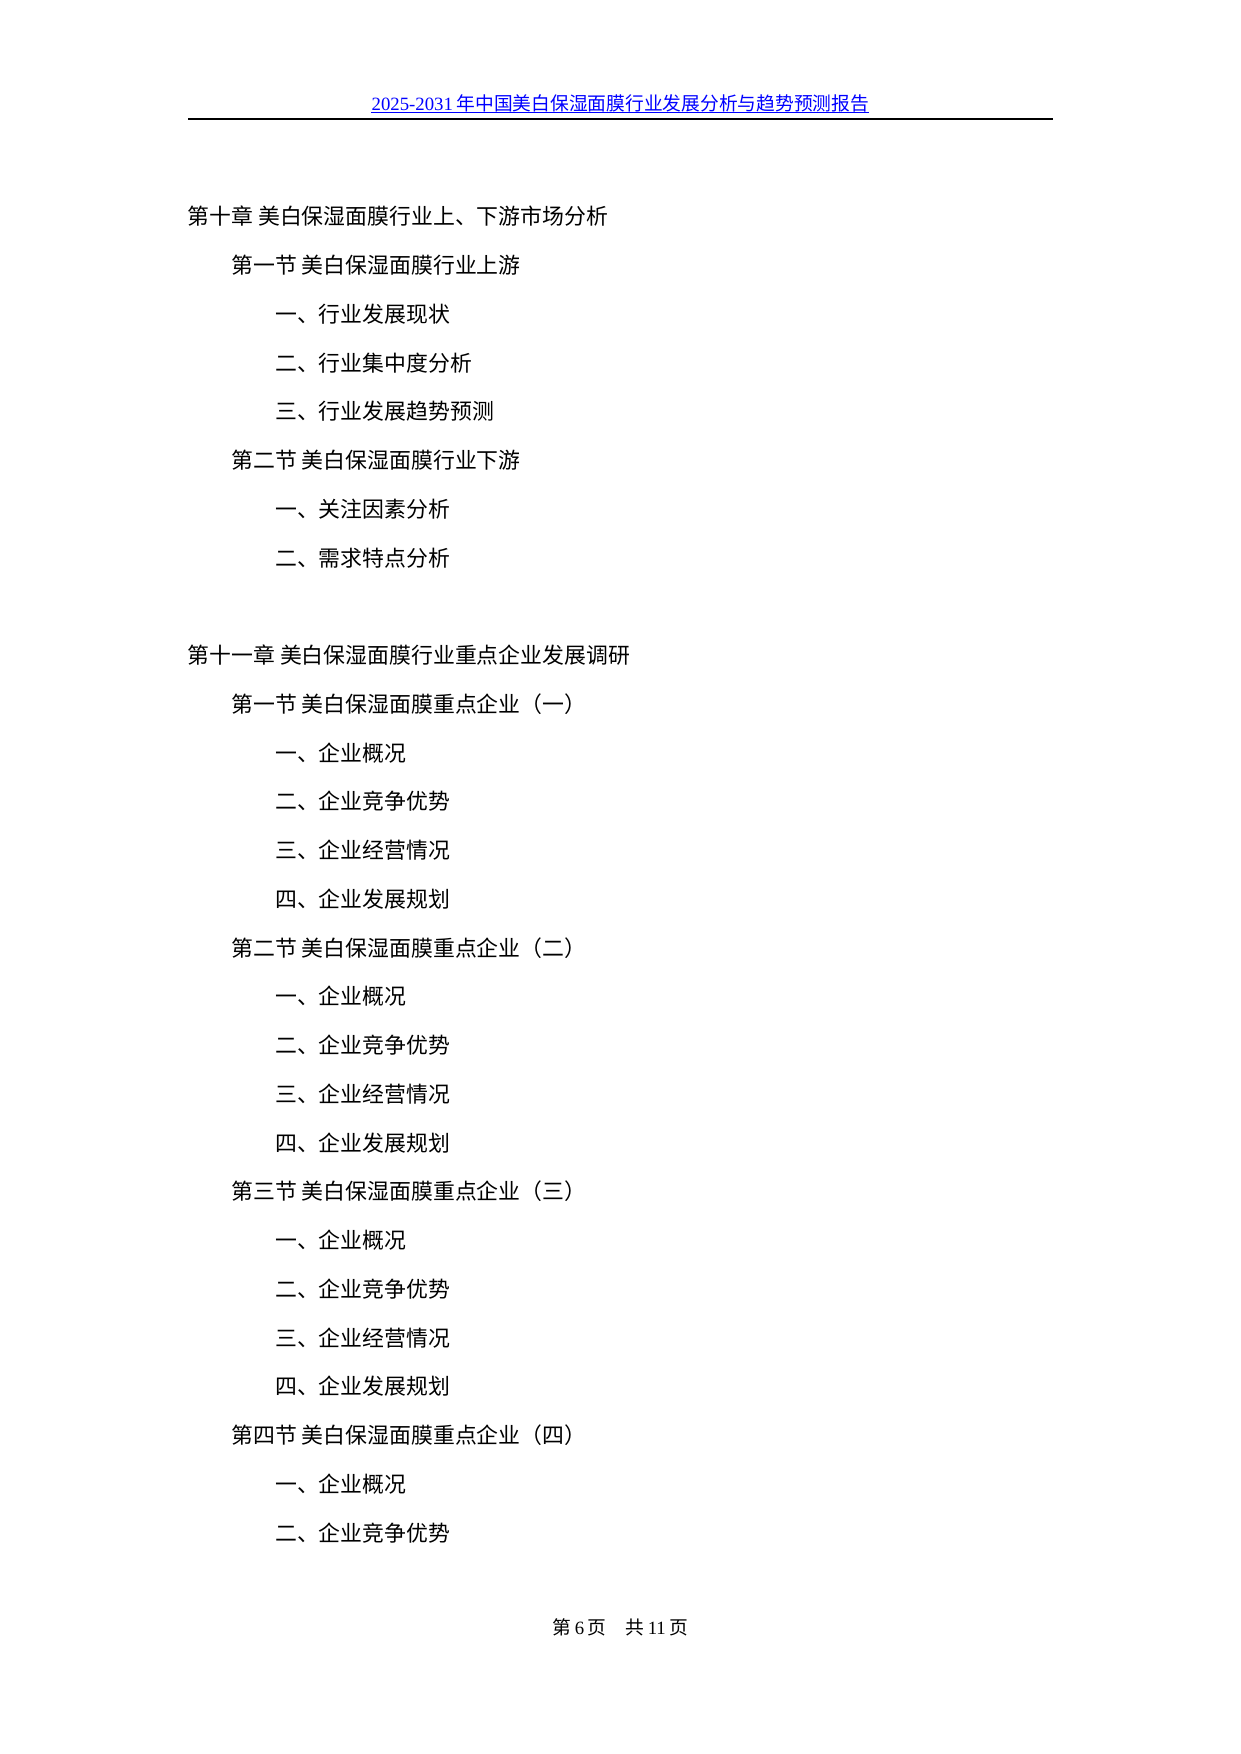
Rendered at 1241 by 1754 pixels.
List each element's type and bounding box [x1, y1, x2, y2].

text [187, 150, 1053, 1548]
